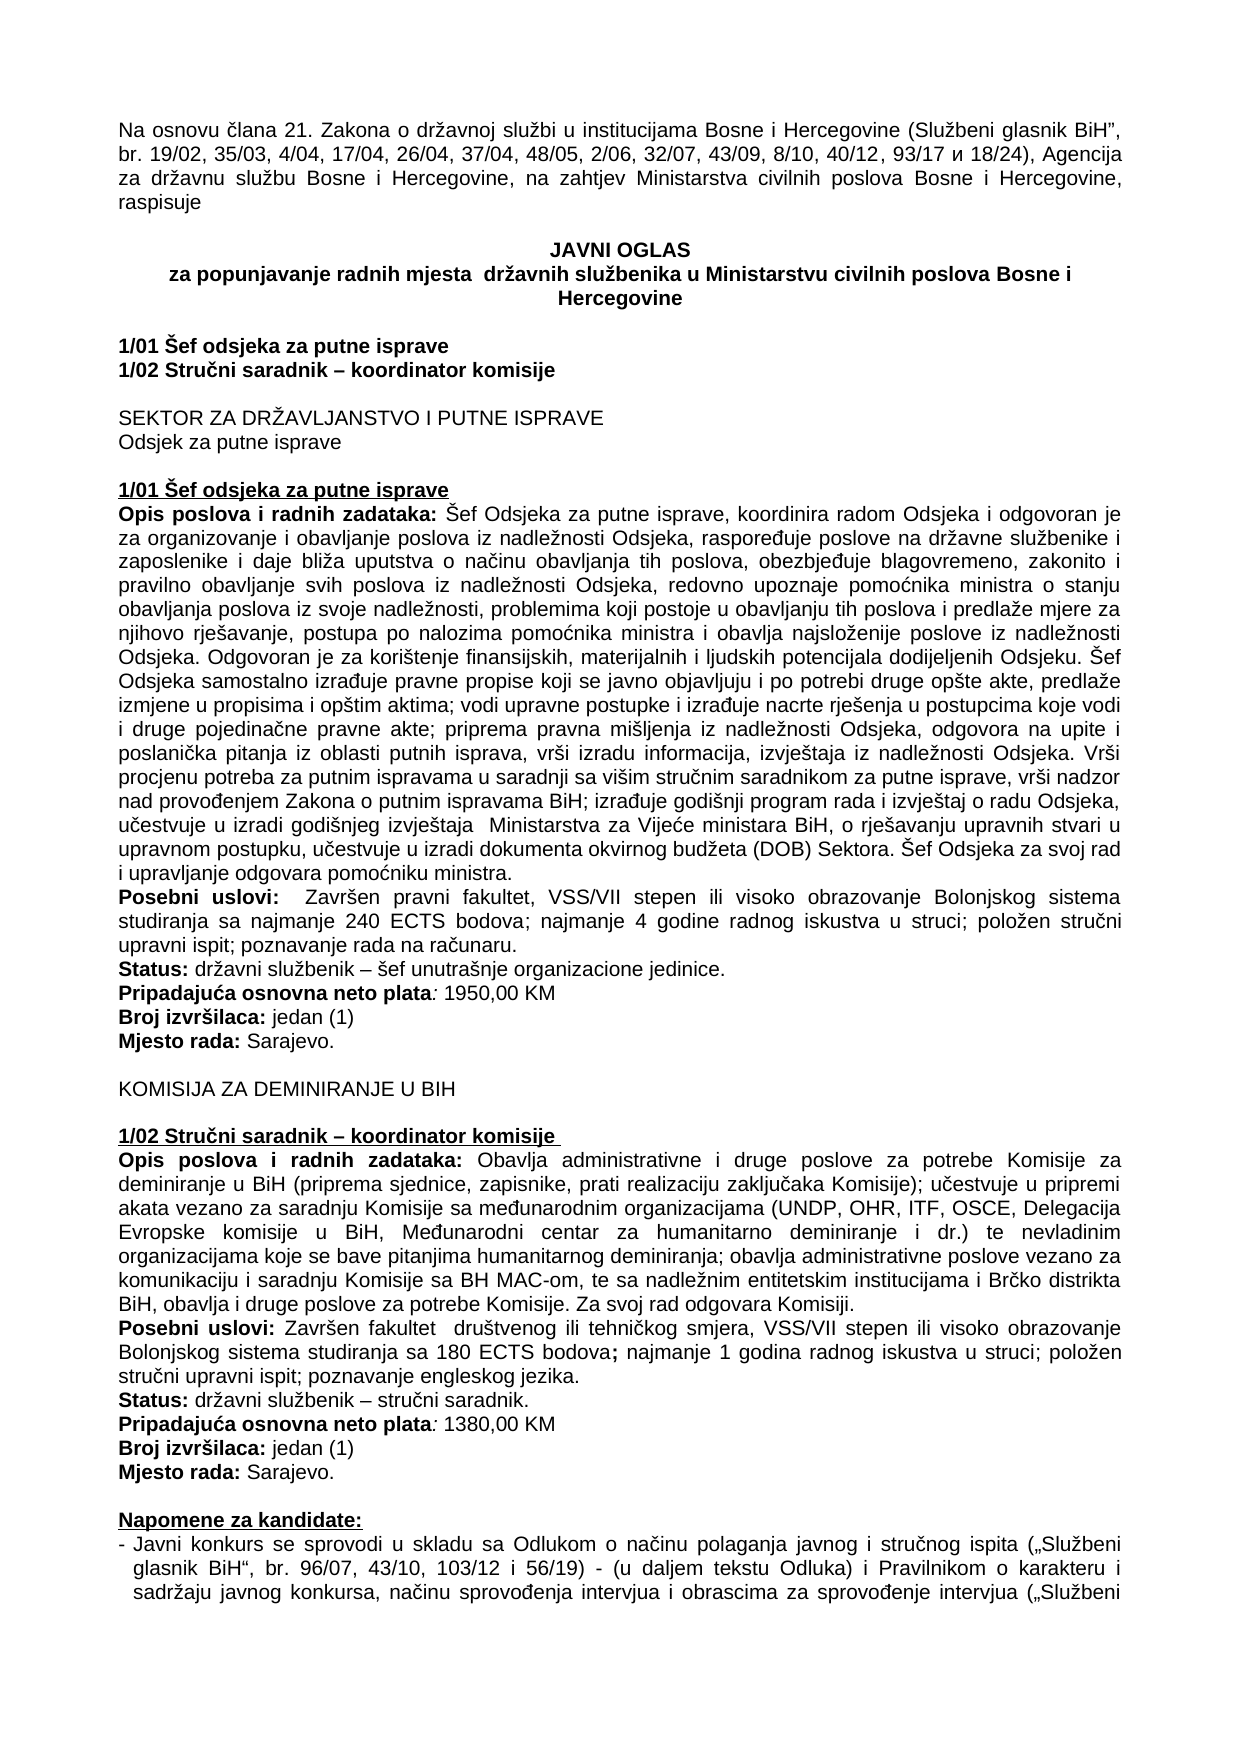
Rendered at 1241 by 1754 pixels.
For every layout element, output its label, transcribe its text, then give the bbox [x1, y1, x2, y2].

text 1/02 Stručni saradnik – koordinator komisije [118, 358, 1122, 382]
text Status: državni službenik – stručni saradnik. [118, 1388, 1122, 1412]
text Opis poslova i radnih zadataka: Obavlja administrativne i druge poslove za potrebe Komisije za deminiranje u BiH (priprema sjednice, zapisnike, prati realizaciju zaključaka Komisije); učestvuje u pripremi akata vezano za saradnju Komisije sa međunarodnim organizacijama (UNDP, OHR, ITF, OSCE, Delegacija Evropske komisije u BiH, Međunarodni centar za humanitarno deminiranje i dr.) te nevladinim organizacijama koje se bave pitanjima humanitarnog deminiranja; obavlja administrativne poslove vezano za komunikaciju i saradnju Komisije sa BH MAC-om, te sa nadležnim entitetskim institucijama i Brčko distrikta BiH, obavlja i druge poslove za potrebe Komisije. Za svoj rad odgovara Komisiji. [118, 1148, 1122, 1316]
text SEKTOR ZA DRŽAVLJANSTVO I PUTNE ISPRAVE [118, 406, 1122, 429]
text za popunjavanje radnih mjesta državnih službenika u Ministarstvu civilnih poslova Bosne i Hercegovine [118, 262, 1122, 310]
text JAVNI OGLAS [118, 238, 1122, 262]
text Mjesto rada: Sarajevo. [118, 1460, 1122, 1484]
text Mjesto rada: Sarajevo. [118, 1028, 1122, 1052]
text 1/01 Šef odsjeka za putne isprave [118, 334, 1122, 358]
text 1/02 Stručni saradnik – koordinator komisije [118, 1124, 1122, 1148]
text Napomene za kandidate: [118, 1508, 1122, 1532]
text Posebni uslovi: Završen pravni fakultet, VSS/VII stepen ili visoko obrazovanje Bolonjskog sistema studiranja sa najmanje 240 ECTS bodova; najmanje 4 godine radnog iskustva u struci; položen stručni upravni ispit; poznavanje rada na računaru. [118, 885, 1122, 957]
text Odsjek za putne isprave [118, 429, 1122, 453]
text Posebni uslovi: Završen fakultet društvenog ili tehničkog smjera, VSS/VII stepen ili visoko obrazovanje Bolonjskog sistema studiranja sa 180 ECTS bodova; najmanje 1 godina radnog iskustva u struci; položen stručni upravni ispit; poznavanje engleskog jezika. [118, 1316, 1122, 1388]
text Status: državni službenik – šef unutrašnje organizacione jedinice. [118, 957, 1122, 981]
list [118, 1532, 1122, 1603]
text Na osnovu člana 21. Zakona o državnoj službi u institucijama Bosne i Hercegovine (Službeni glasnik BiH”, br. 19/02, 35/03, 4/04, 17/04, 26/04, 37/04, 48/05, 2/06, 32/07, 43/09, 8/10, 40/12, 93/17 и 18/24), Agencija za državnu službu Bosne i Hercegovine, na zahtjev Ministarstva civilnih poslova Bosne i Hercegovine, raspisuje [118, 118, 1122, 214]
text Pripadajuća osnovna neto plata: 1380,00 KM [118, 1412, 1122, 1436]
text 1/01 Šef odsjeka za putne isprave [118, 477, 1122, 501]
text Pripadajuća osnovna neto plata: 1950,00 KM [118, 981, 1122, 1004]
text Broj izvršilaca: jedan (1) [118, 1436, 1122, 1460]
text Opis poslova i radnih zadataka: Šef Odsjeka za putne isprave, koordinira radom Odsjeka i odgovoran je za organizovanje i obavljanje poslova iz nadležnosti Odsjeka, raspoređuje poslove na državne službenike i zaposlenike i daje bliža uputstva o načinu obavljanja tih poslova, obezbjeđuje blagovremeno, zakonito i pravilno obavljanje svih poslova iz nadležnosti Odsjeka, redovno upoznaje pomoćnika ministra o stanju obavljanja poslova iz svoje nadležnosti, problemima koji postoje u obavljanju tih poslova i predlaže mjere za njihovo rješavanje, postupa po nalozima pomoćnika ministra i obavlja najsloženije poslove iz nadležnosti Odsjeka. Odgovoran je za korištenje finansijskih, materijalnih i ljudskih potencijala dodijeljenih Odsjeku. Šef Odsjeka samostalno izrađuje pravne propise koji se javno objavljuju i po potrebi druge opšte akte, predlaže izmjene u propisima i opštim aktima; vodi upravne postupke i izrađuje nacrte rješenja u postupcima koje vodi i druge pojedinačne pravne akte; priprema pravna mišljenja iz nadležnosti Odsjeka, odgovora na upite i poslanička pitanja iz oblasti putnih isprava, vrši izradu informacija, izvještaja iz nadležnosti Odsjeka. Vrši procjenu potreba za putnim ispravama u saradnji sa višim stručnim saradnikom za putne isprave, vrši nadzor nad provođenjem Zakona o putnim ispravama BiH; izrađuje godišnji program rada i izvještaj o radu Odsjeka, učestvuje u izradi godišnjeg izvještaja Ministarstva za Vijeće ministara BiH, o rješavanju upravnih stvari u upravnom postupku, učestvuje u izradi dokumenta okvirnog budžeta (DOB) Sektora. Šef Odsjeka za svoj rad i upravljanje odgovara pomoćniku ministra. [118, 501, 1122, 885]
text KOMISIJA ZA DEMINIRANJE U BIH [118, 1076, 1122, 1100]
text Broj izvršilaca: jedan (1) [118, 1004, 1122, 1028]
